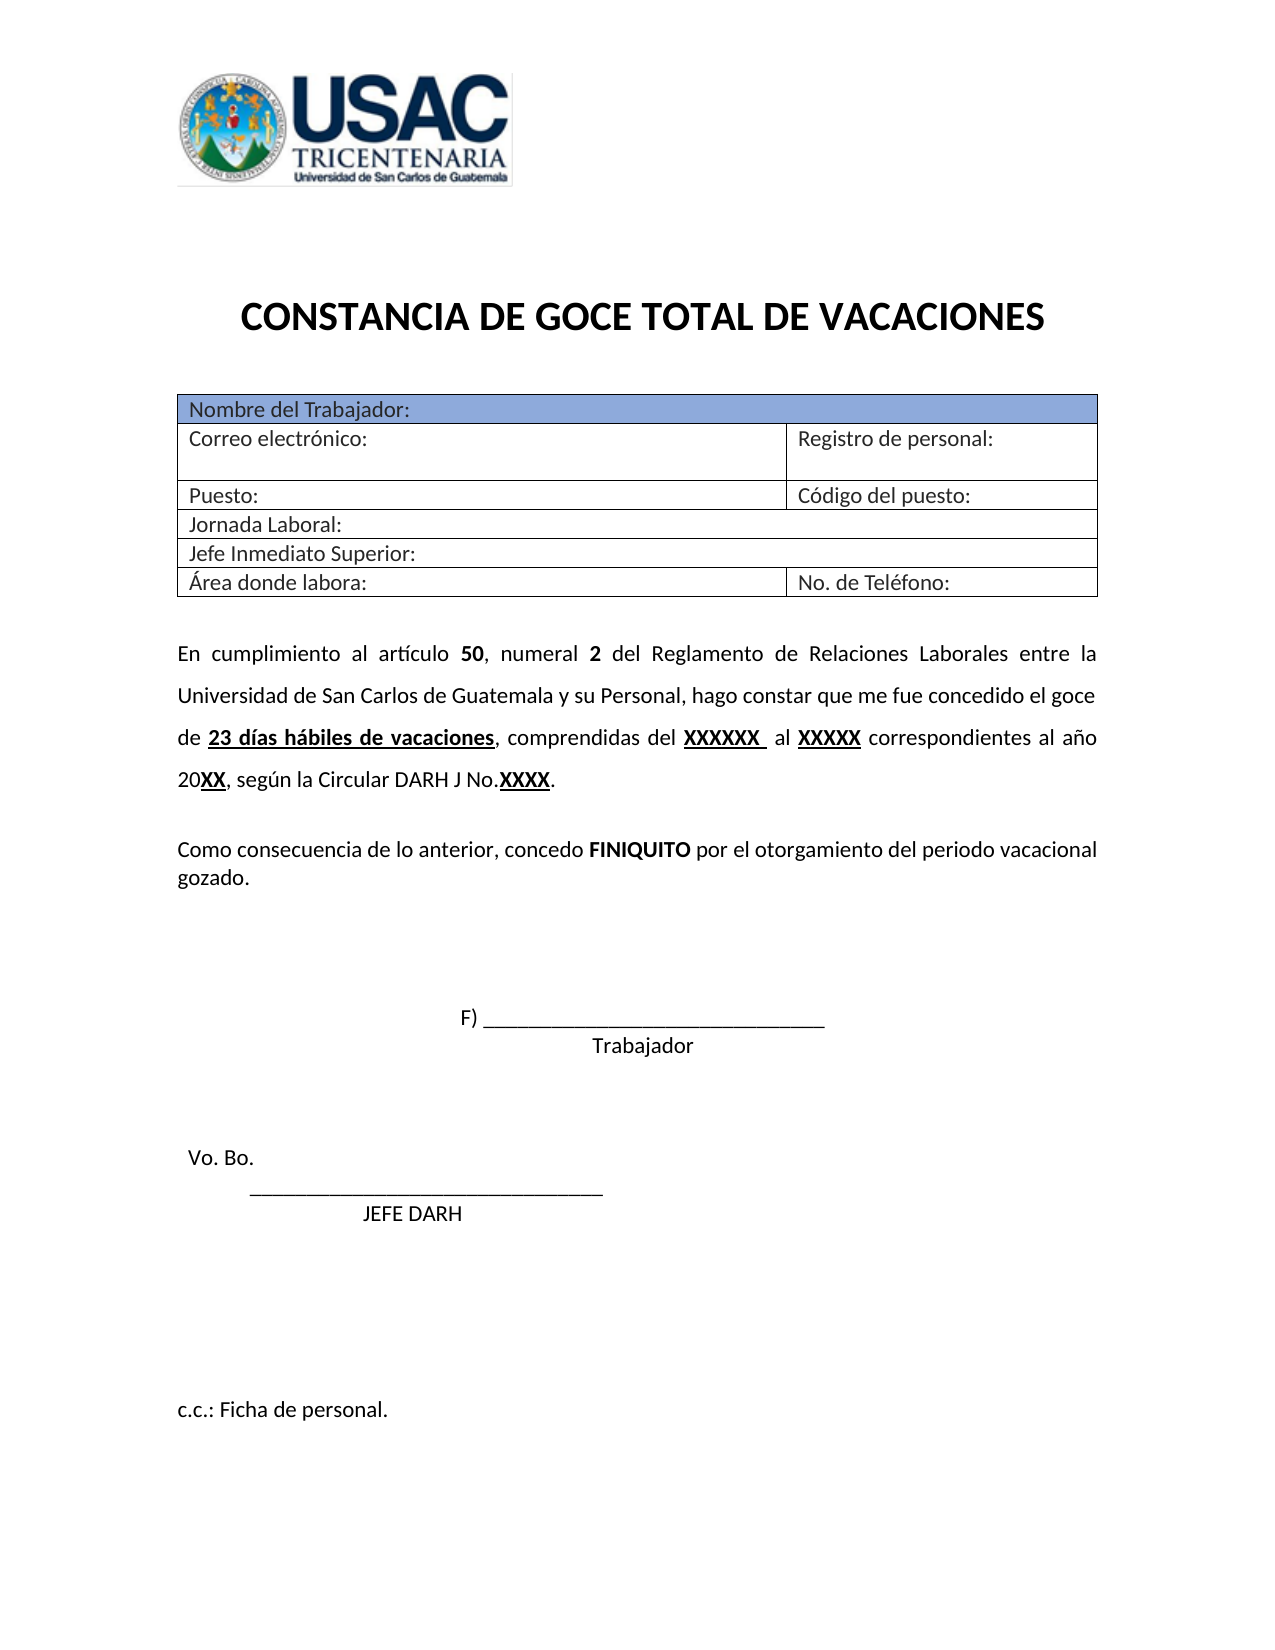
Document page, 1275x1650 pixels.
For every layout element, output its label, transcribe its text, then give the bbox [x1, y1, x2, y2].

table_cell Puesto: [178, 481, 786, 509]
title Trabajador [188, 1031, 1098, 1059]
title En cumplimiento al artículo 50, numeral 2 del Reglamento de Relaciones Laborales entre la Universidad de San Carlos de Guatemala y su Personal, hago constar que me fue concedido el goce de 23 días hábiles de vacaciones, comprendidas del XXXXXX al XXXXX correspondientes al año 20XX, según la Circular DARH J No.XXXX. [177, 639, 1098, 793]
table_cell Código del puesto: [787, 481, 1097, 509]
picture [177, 73, 514, 188]
table_cell Jefe Inmediato Superior: [178, 539, 1097, 567]
title Como consecuencia de lo anterior, concedo FINIQUITO por el otorgamiento del periodo vacacional gozado. [177, 835, 1098, 891]
title _______________________________ [188, 1171, 1098, 1199]
table_header Nombre del Trabajador: [178, 395, 1097, 423]
table_cell Registro de personal: [787, 424, 1097, 480]
title Vo. Bo. [188, 1143, 1098, 1171]
table_cell Jornada Laboral: [178, 510, 1097, 538]
title JEFE DARH [188, 1199, 1098, 1227]
text c.c.: Ficha de personal. [177, 1396, 1098, 1423]
table_cell Correo electrónico: [178, 424, 786, 480]
title F) ______________________________ [188, 1003, 1098, 1031]
table_cell No. de Teléfono: [787, 568, 1097, 596]
table_cell Área donde labora: [178, 568, 786, 596]
title CONSTANCIA DE GOCE TOTAL DE VACACIONES [188, 289, 1098, 340]
